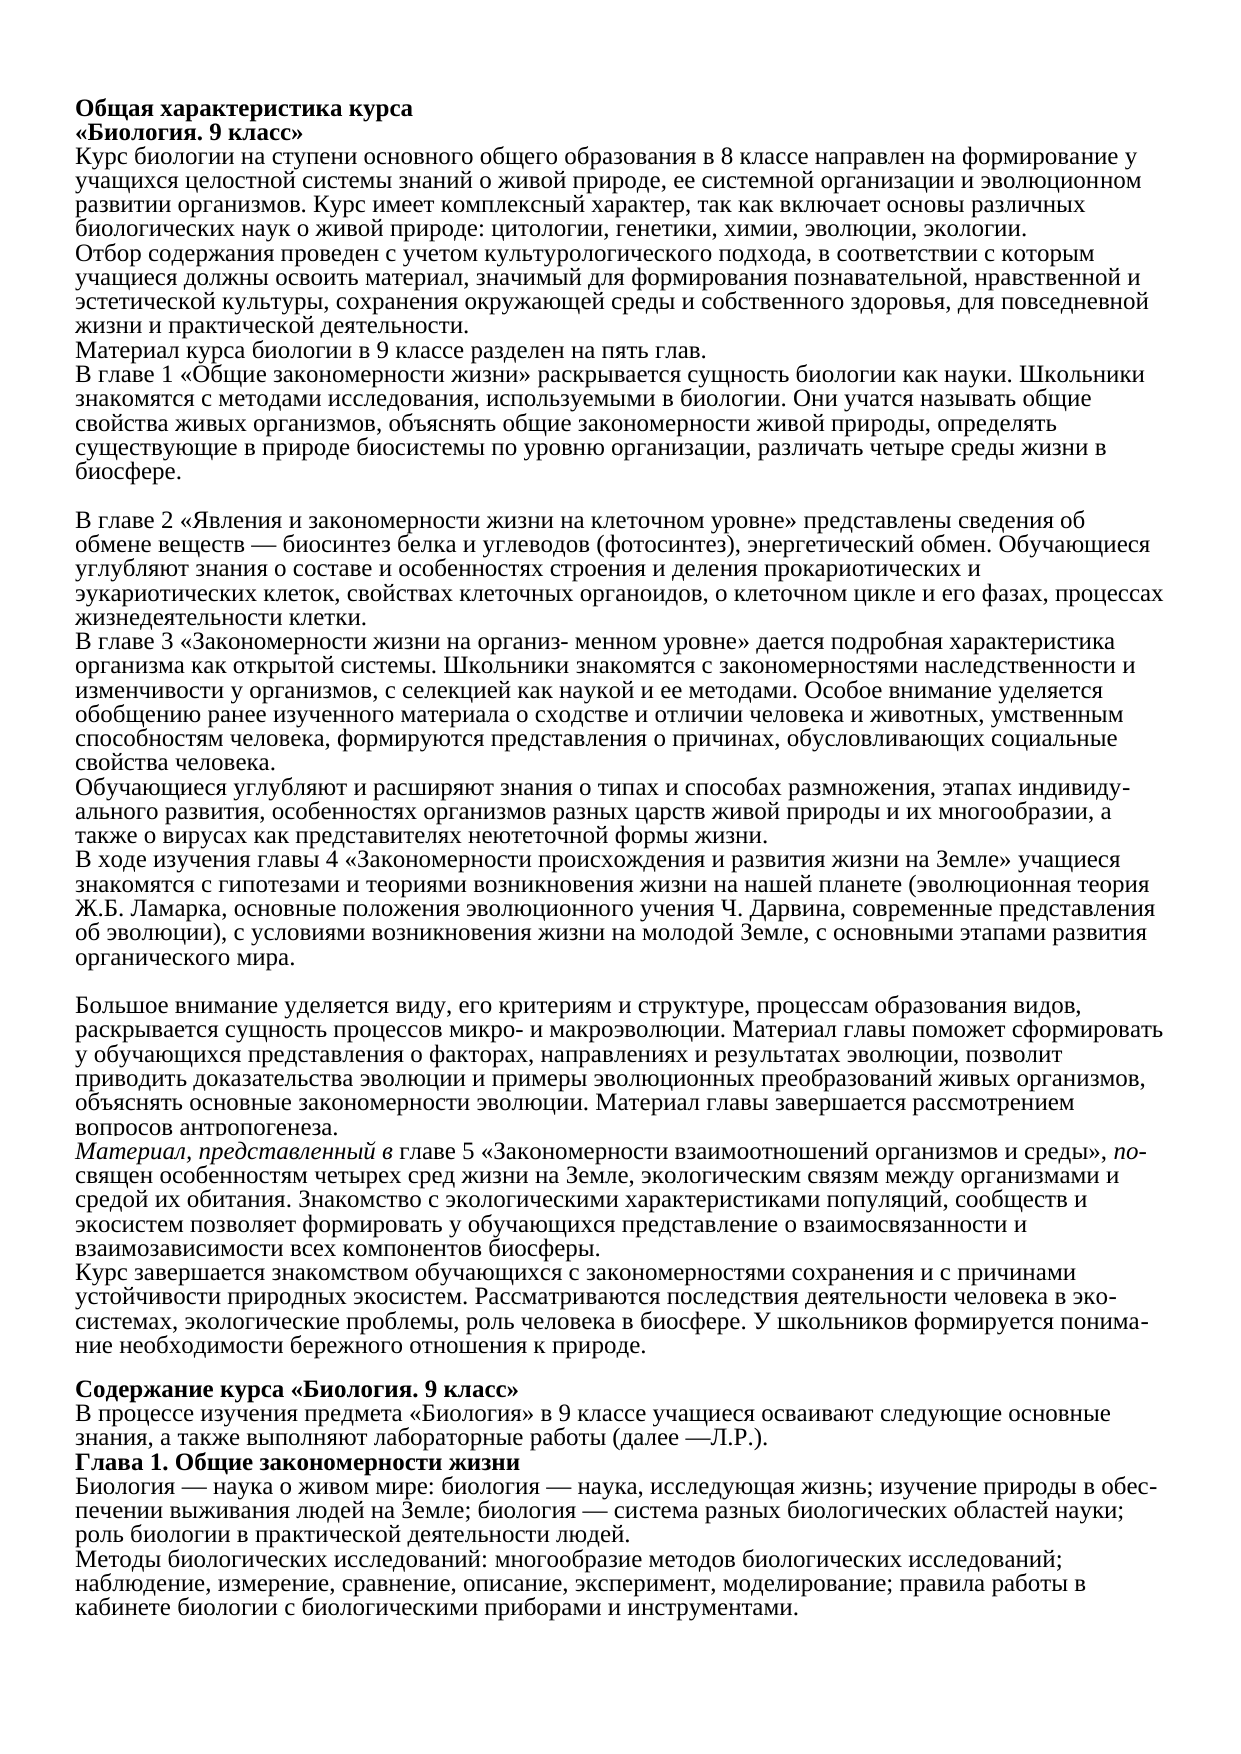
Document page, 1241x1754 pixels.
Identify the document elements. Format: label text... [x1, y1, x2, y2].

text Большое внимание уделяется виду, его критериям и структуре, процессам образования видов, раскрывается сущность процессов микро- и макроэволюции. Материал главы поможет сформировать у обучающихся представления о факторах, направлениях и результатах эволюции, позволит приводить доказательства эволюции и примеры эволюционных преобразований живых организмов, объяснять основные закономерности эволюции. Материал главы завершается рассмотрением вопросов антропогенеза. [75, 994, 1165, 1140]
text Биология — наука о живом мире: биология — наука, исследующая жизнь; изучение природы в обеспечении выживания людей на Земле; биология — система разных биологических областей науки; роль биологии в практической деятельности людей. [75, 1475, 1165, 1548]
text Обучающиеся углубляют и расширяют знания о типах и способах размножения, этапах индивидуального развития, особенностях организмов разных царств живой природы и их многообразии, а также о вирусах как представителях неютеточной формы жизни. [75, 776, 1165, 848]
text Курс завершается знакомством обучающихся с закономерностями сохранения и с причинами устойчивости природных экосистем. Рассматриваются последствия деятельности человека в экосистемах, экологические проблемы, роль человека в биосфере. У школьников формируется понимание необходимости бережного отношения к природе. [75, 1261, 1165, 1358]
text Курс биологии на ступени основного общего образования в 8 классе направлен на формирование у учащихся целостной системы знаний о живой природе, ее системной организации и эволюционном развитии организмов. Курс имеет комплексный характер, так как включает основы различных биологических наук о живой природе: цитологии, генетики, химии, эволюции, экологии. [75, 145, 1165, 242]
text Содержание курса «Биология. 9 класс» [75, 1380, 1165, 1402]
text В процессе изучения предмета «Биология» в 9 классе учащиеся осваивают следующие основные знания, а также выполняют лабораторные работы (далее —Л.Р.). [75, 1402, 1165, 1451]
text В главе 1 «Общие закономерности жизни» раскрывается сущность биологии как науки. Школьники знакомятся с методами исследования, используемыми в биологии. Они учатся называть общие свойства живых организмов, объяснять общие закономерности живой природы, определять существующие в природе биосистемы по уровню организации, различать четыре среды жизни в биосфере. [75, 363, 1165, 484]
text Отбор содержания проведен с учетом культурологического подхода, в соответствии с которым учащиеся должны освоить материал, значимый для формирования познавательной, нравственной и эстетической культуры, сохранения окружающей среды и собственного здоровья, для повседневной жизни и практической деятельности. [75, 242, 1165, 339]
text В главе 2 «Явления и закономерности жизни на клеточном уровне» представлены сведения об обмене веществ — биосинтез белка и углеводов (фотосинтез), энергетический обмен. Обучающиеся углубляют знания о составе и особенностях строения и деления прокариотических и эукариотических клеток, свойствах клеточных органоидов, о клеточном цикле и его фазах, процессах жизнедеятельности клетки. [75, 509, 1165, 630]
text В главе 3 «Закономерности жизни на организ- менном уровне» дается подробная характеристика организма как открытой системы. Школьники знакомятся с закономерностями наследственности и изменчивости у организмов, с селекцией как наукой и ее методами. Особое внимание уделяется обобщению ранее изученного материала о сходстве и отличии человека и животных, умственным способностям человека, формируются представления о причинах, обусловливающих социальные свойства человека. [75, 630, 1165, 776]
text Общая характеристика курса «Биология. 9 класс» [75, 98, 1165, 145]
text Материал курса биологии в 9 классе разделен на пять глав. [75, 339, 1165, 363]
text Материал, представленный в главе 5 «Закономерности взаимоотношений организмов и среды», по-священ особенностям четырех сред жизни на Земле, экологическим связям между организмами и средой их обитания. Знакомство с экологическими характеристиками популяций, сообществ и экосистем позволяет формировать у обучающихся представление о взаимосвязанности и взаимозависимости всех компонентов биосферы. [75, 1140, 1165, 1261]
text Глава 1. Общие закономерности жизни [75, 1451, 1165, 1475]
text В ходе изучения главы 4 «Закономерности происхождения и развития жизни на Земле» учащиеся знакомятся с гипотезами и теориями возникновения жизни на нашей планете (эволюционная теория Ж.Б. Ламарка, основные положения эволюционного учения Ч. Дарвина, современные представления об эволюции), с условиями возникновения жизни на молодой Земле, с основными этапами развития органического мира. [75, 848, 1165, 970]
text Методы биологических исследований: многообразие методов биологических исследований; наблюдение, измерение, сравнение, описание, эксперимент, моделирование; правила работы в кабинете биологии с биологическими приборами и инструментами. [75, 1548, 1165, 1620]
